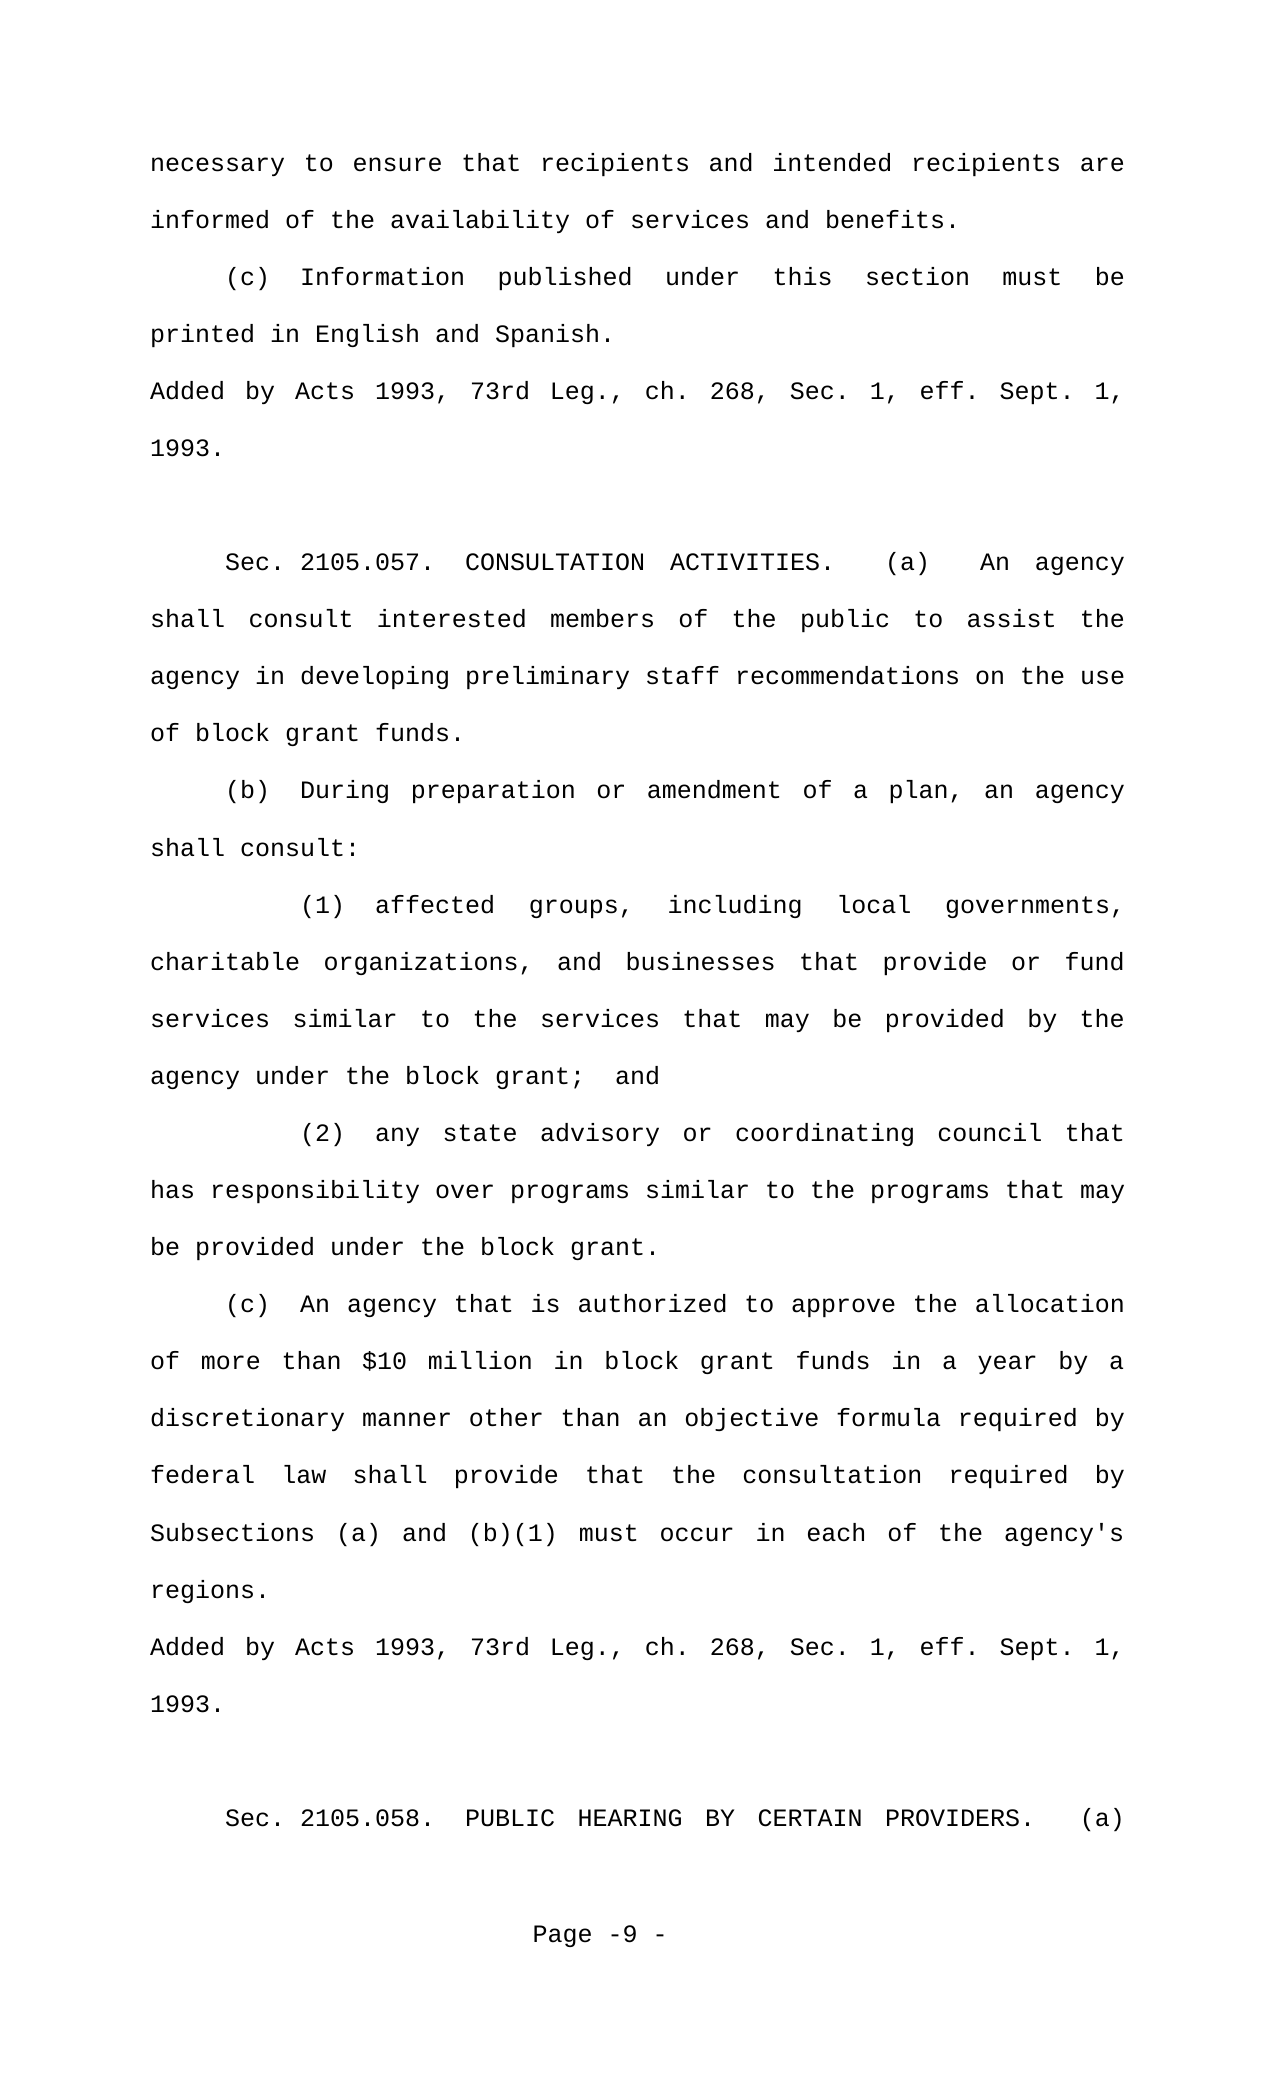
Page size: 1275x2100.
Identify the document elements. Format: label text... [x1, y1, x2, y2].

text Added by Acts 1993, 73rd Leg., ch. 268, Sec. 1, eff. Sept. 1, 1993. [150, 378, 1125, 464]
text (c) Information published under this section must be printed in English and Spanish. [150, 264, 1125, 350]
text (2) any state advisory or coordinating council that has responsibility over programs similar to the programs that may be provided under the block grant. [150, 1120, 1125, 1263]
text Added by Acts 1993, 73rd Leg., ch. 268, Sec. 1, eff. Sept. 1, 1993. [150, 1634, 1125, 1720]
text (b) During preparation or amendment of a plan, an agency shall consult: [150, 778, 1125, 863]
text (c) An agency that is authorized to approve the allocation of more than $10 million in block grant funds in a year by a discretionary manner other than an objective formula required by federal law shall provide that the consultation required by Subsections (a) and (b)(1) must occur in each of the agency's regions. [150, 1292, 1125, 1606]
text (1) affected groups, including local governments, charitable organizations, and businesses that provide or fund services similar to the services that may be provided by the agency under the block grant; and [150, 892, 1125, 1092]
text Sec. 2105.057. CONSULTATION ACTIVITIES. (a) An agency shall consult interested members of the public to assist the agency in developing preliminary staff recommendations on the use of block grant funds. [150, 549, 1125, 749]
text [150, 150, 1125, 236]
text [150, 1805, 1125, 1834]
